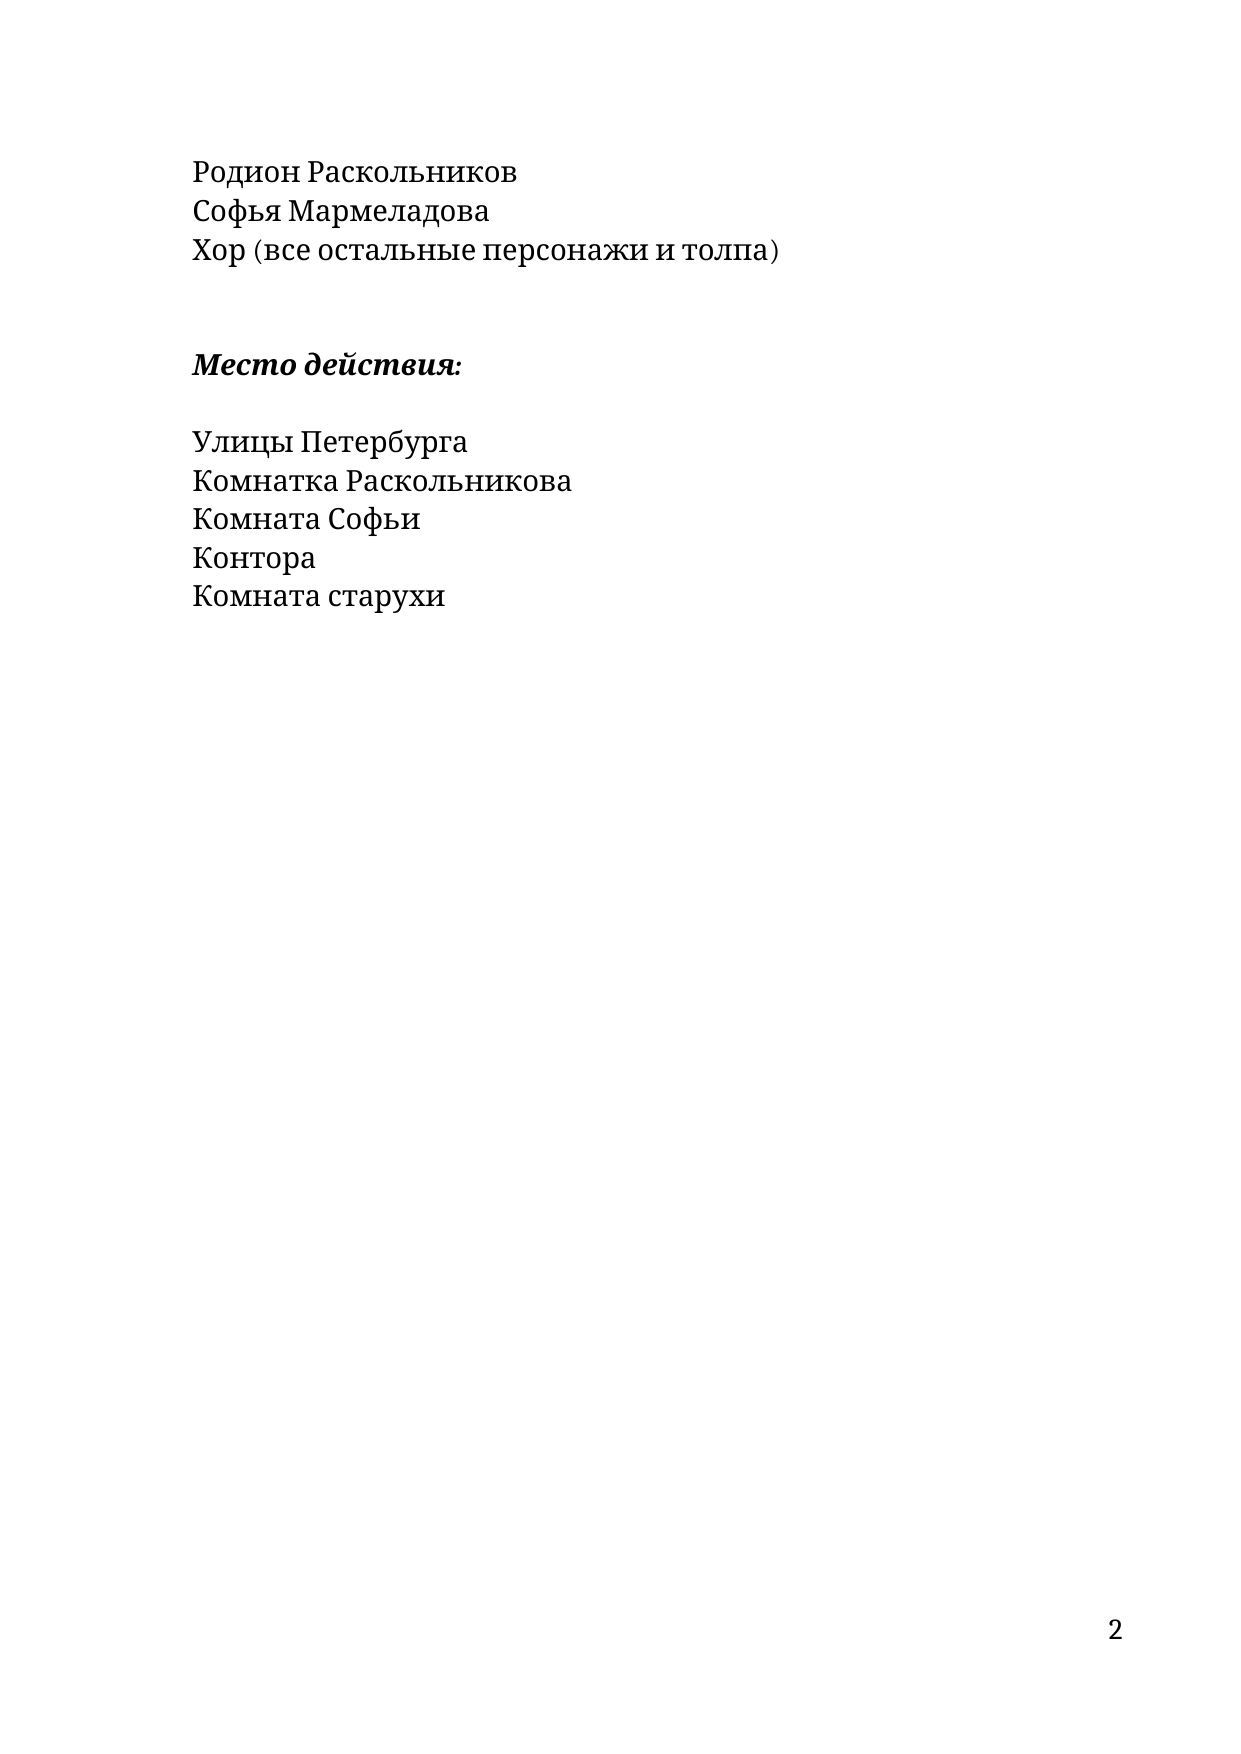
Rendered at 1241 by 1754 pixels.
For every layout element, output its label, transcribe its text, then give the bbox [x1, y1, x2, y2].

text Родион Раскольников [192, 157, 1122, 190]
text Хор (все остальные персонажи и толпа) [192, 234, 1122, 267]
text Комната Софьи [192, 503, 1122, 537]
text Место действия: [192, 349, 1122, 383]
text Комната старухи [192, 581, 1122, 614]
text Комнатка Раскольникова [192, 465, 1122, 498]
text Улицы Петербурга [192, 426, 1122, 460]
text Софья Мармеладова [192, 195, 1122, 229]
text Контора [192, 542, 1122, 576]
